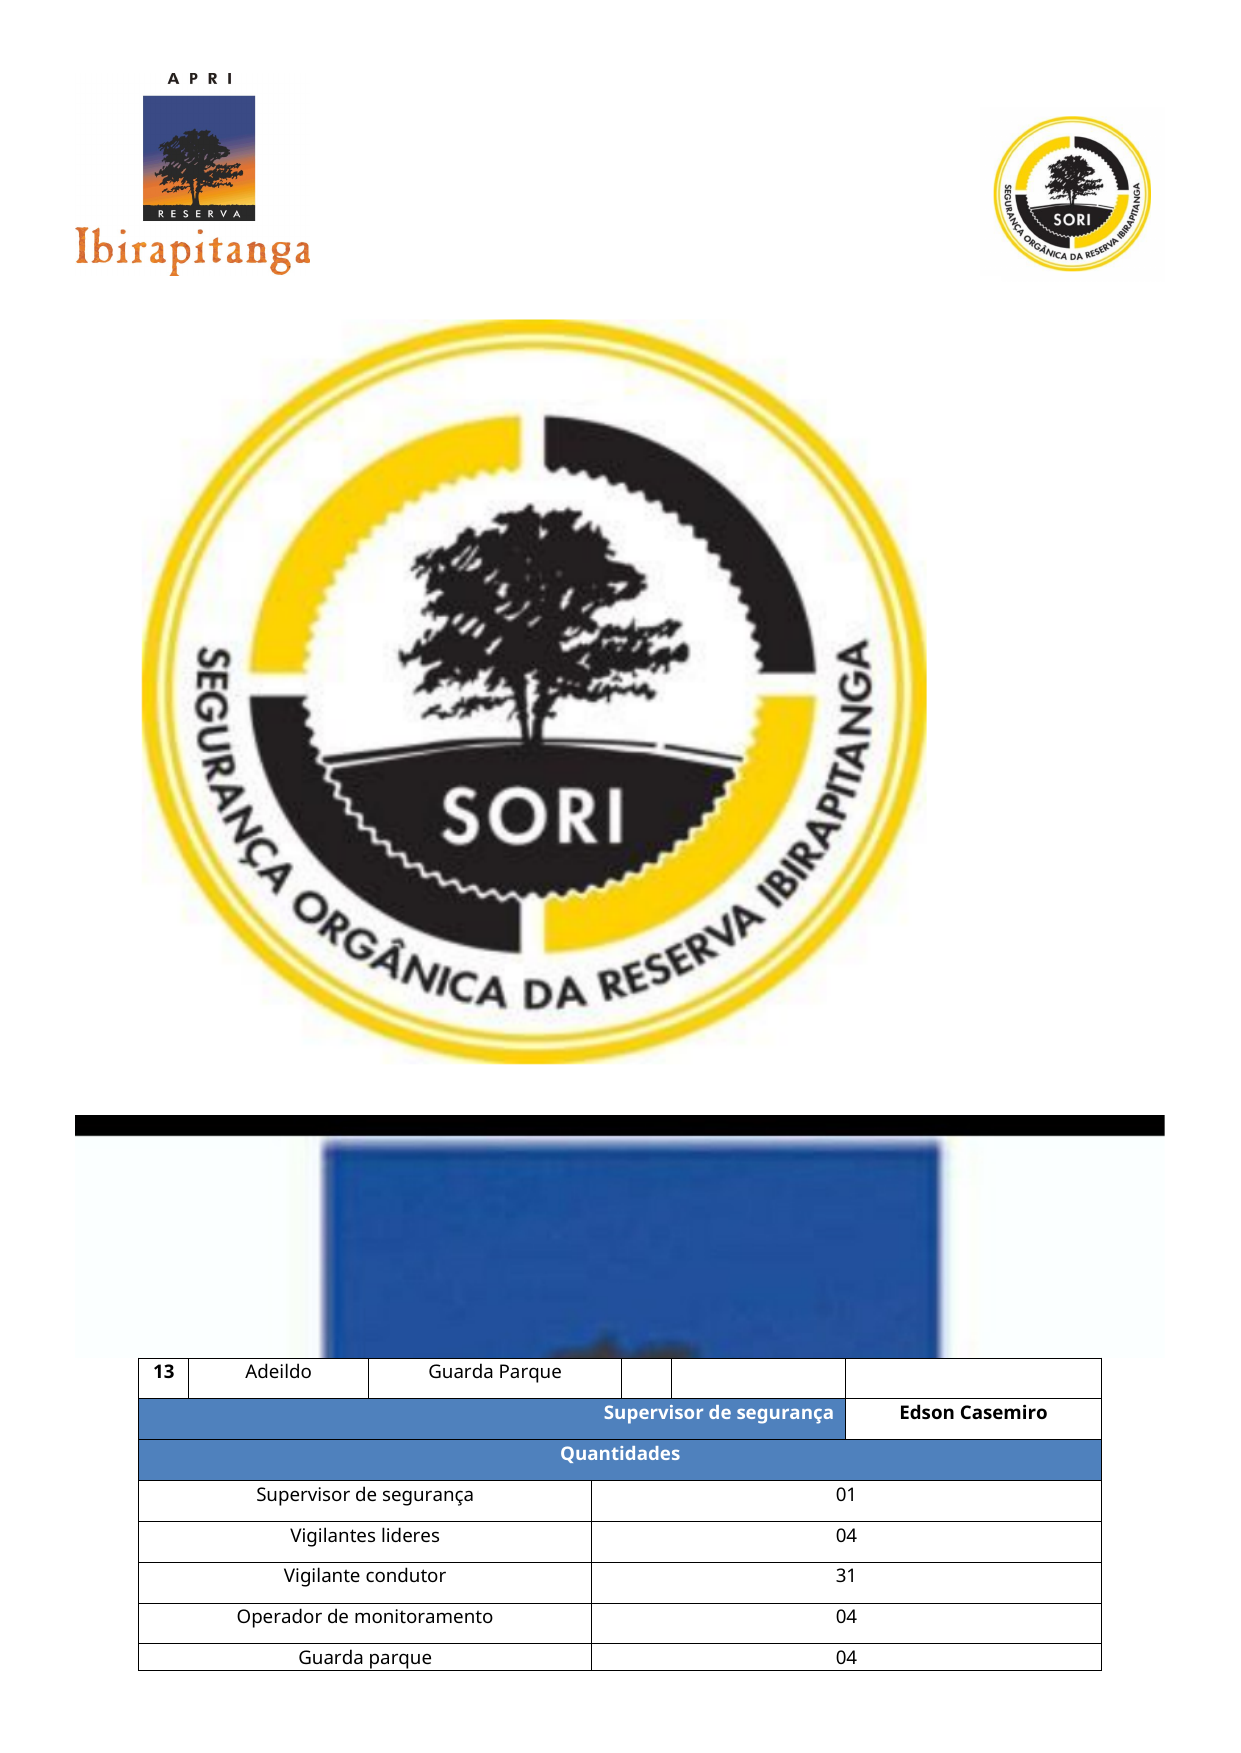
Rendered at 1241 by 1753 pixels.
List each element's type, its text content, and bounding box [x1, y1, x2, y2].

table_cell Guarda Parque [369, 1359, 621, 1398]
table_cell [672, 1359, 845, 1398]
table_cell Adeildo [189, 1359, 368, 1398]
table_cell 31 [592, 1563, 1101, 1602]
table_cell 04 [592, 1522, 1101, 1562]
table_cell Operador de monitoramento [139, 1604, 591, 1643]
table_cell 13 [139, 1359, 188, 1398]
table_cell [846, 1359, 1101, 1398]
table_cell [622, 1359, 671, 1398]
table_cell 04 [592, 1604, 1101, 1643]
table_cell Vigilante condutor [139, 1563, 591, 1602]
table_cell 01 [592, 1481, 1101, 1521]
picture [75, 73, 1165, 1358]
table_cell Supervisor de segurança [139, 1481, 591, 1521]
table_cell 04 [592, 1644, 1101, 1670]
table_cell Quantidades [139, 1440, 1101, 1480]
table_cell Vigilantes lideres [139, 1522, 591, 1562]
table_cell Edson Casemiro [846, 1399, 1101, 1439]
table_cell Supervisor de segurança [139, 1399, 845, 1439]
table_cell Guarda parque [139, 1644, 591, 1670]
